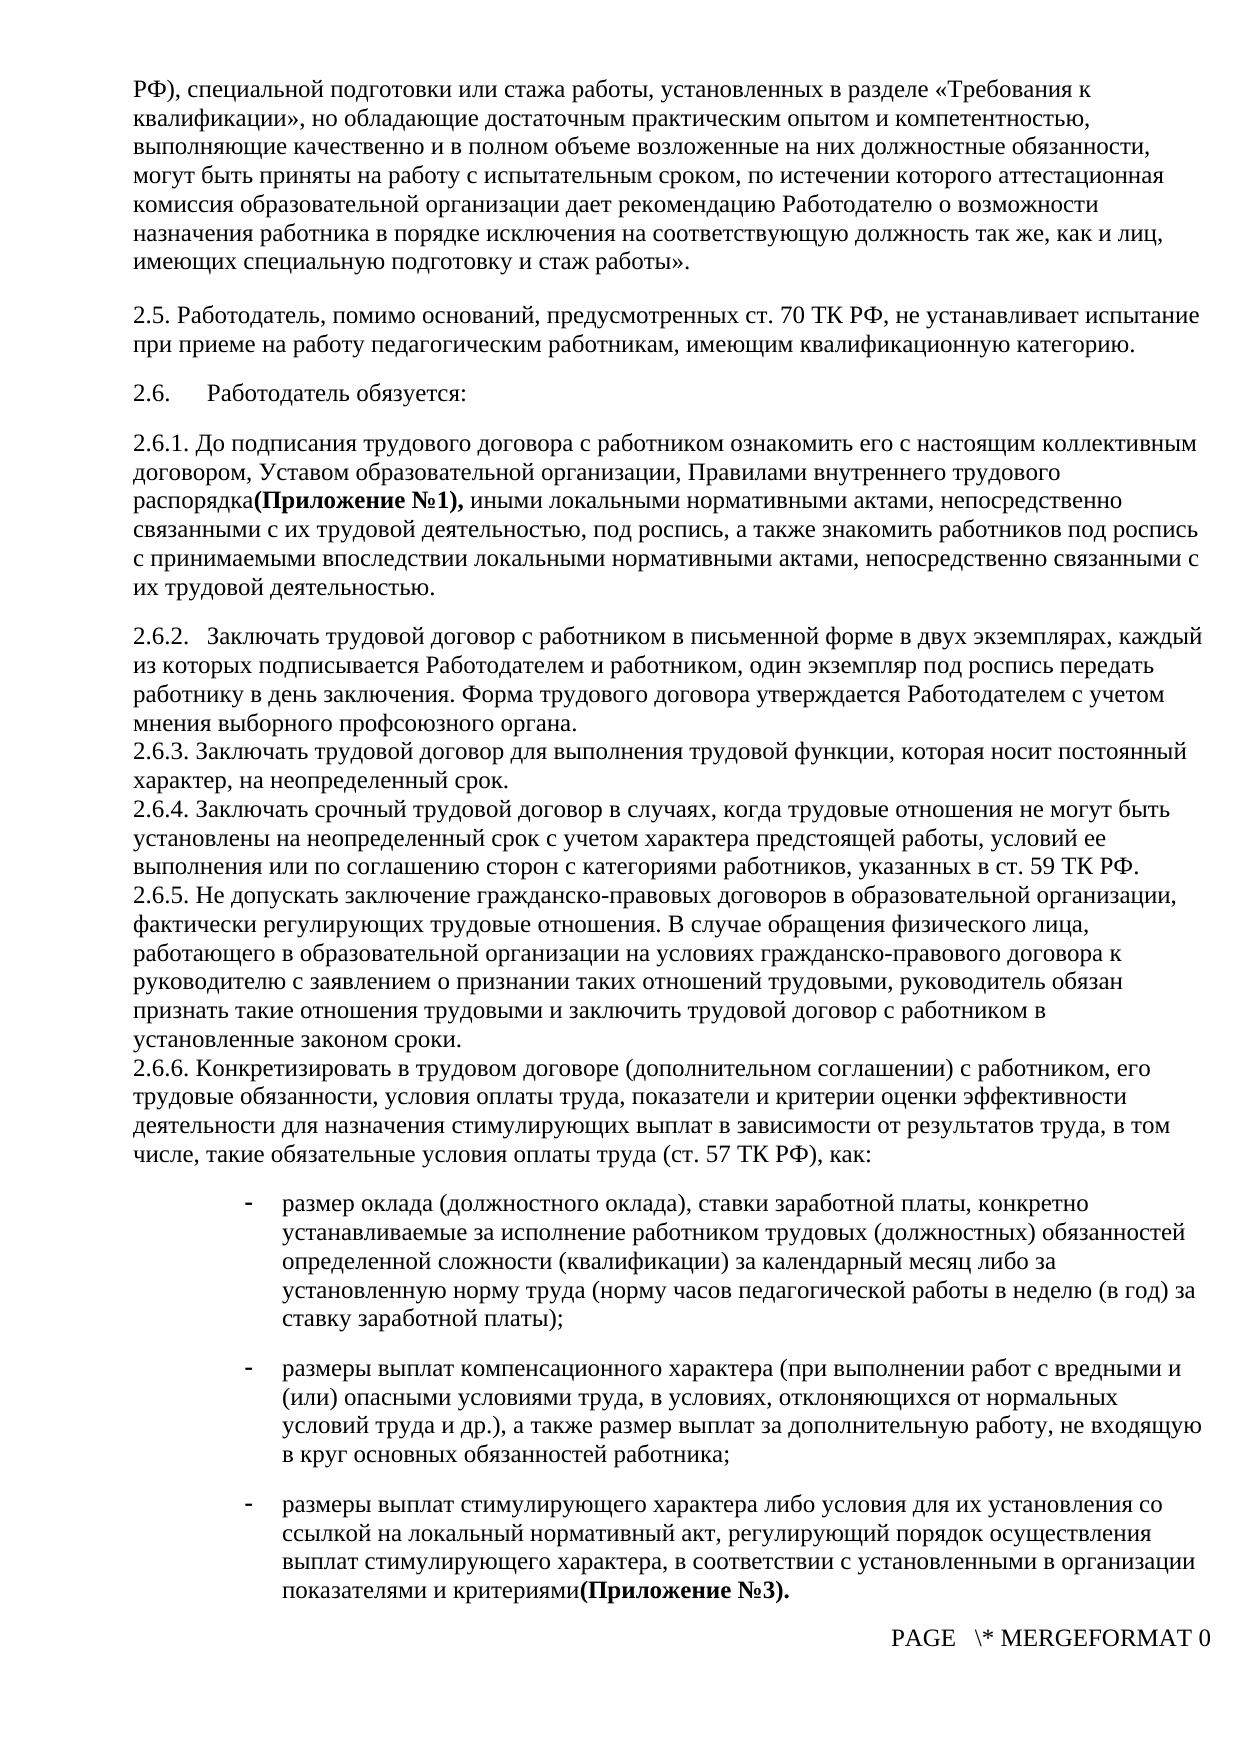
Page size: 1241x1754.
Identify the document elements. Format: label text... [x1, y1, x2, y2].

text 2.5. Работодатель, помимо оснований, предусмотренных ст. 70 ТК РФ, не устанавливает испытание при приеме на работу педагогическим работникам, имеющим квалификационную категорию. [133, 300, 1211, 358]
text 2.6.2. Заключать трудовой договор с работником в письменной форме в двух экземплярах, каждый из которых подписывается Работодателем и работником, один экземпляр под роспись передать работнику в день заключения. Форма трудового договора утверждается Работодателем с учетом мнения выборного профсоюзного органа. [133, 621, 1211, 736]
text 2.6.1. До подписания трудового договора с работником ознакомить его с настоящим коллективным договором, Уставом образовательной организации, Правилами внутреннего трудового распорядка(Приложение №1), иными локальными нормативными актами, непосредственно связанными с их трудовой деятельностью, под роспись, а также знакомить работников под роспись с принимаемыми впоследствии локальными нормативными актами, непосредственно связанными с их трудовой деятельностью. [133, 428, 1211, 601]
list размер оклада (должностного оклада), ставки заработной платы, конкретно устанавливаемые за исполнение работником трудовых (должностных) обязанностей определенной сложности (квалификации) за календарный месяц либо за установленную норму труда (норму часов педагогической работы в неделю (в год) за ставку заработной платы); [244, 1188, 1211, 1332]
text 2.6.4. Заключать срочный трудовой договор в случаях, когда трудовые отношения не могут быть установлены на неопределенный срок с учетом характера предстоящей работы, условий ее выполнения или по соглашению сторон с категориями работников, указанных в ст. 59 ТК РФ. [133, 794, 1211, 880]
text 2.6.3. Заключать трудовой договор для выполнения трудовой функции, которая носит постоянный характер, на неопределенный срок. [133, 736, 1211, 794]
text 2.6.5. Не допускать заключение гражданско-правовых договоров в образовательной организации, фактически регулирующих трудовые отношения. В случае обращения физического лица, работающего в образовательной организации на условиях гражданско-правового договора к руководителю с заявлением о признании таких отношений трудовыми, руководитель обязан признать такие отношения трудовыми и заключить трудовой договор с работником в установленные законом сроки. [133, 880, 1211, 1053]
text 2.6.6. Конкретизировать в трудовом договоре (дополнительном соглашении) с работником, его трудовые обязанности, условия оплаты труда, показатели и критерии оценки эффективности деятельности для назначения стимулирующих выплат в зависимости от результатов труда, в том числе, такие обязательные условия оплаты труда (ст. 57 ТК РФ), как: [133, 1053, 1211, 1168]
list размеры выплат стимулирующего характера либо условия для их установления со ссылкой на локальный нормативный акт, регулирующий порядок осуществления выплат стимулирующего характера, в соответствии с установленными в организации показателями и критериями(Приложение №3). [244, 1489, 1211, 1604]
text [133, 74, 1211, 275]
text 2.6. Работодатель обязуется: [133, 378, 1211, 407]
list размеры выплат компенсационного характера (при выполнении работ с вредными и (или) опасными условиями труда, в условиях, отклоняющихся от нормальных условий труда и др.), а также размер выплат за дополнительную работу, не входящую в круг основных обязанностей работника; [244, 1353, 1211, 1468]
